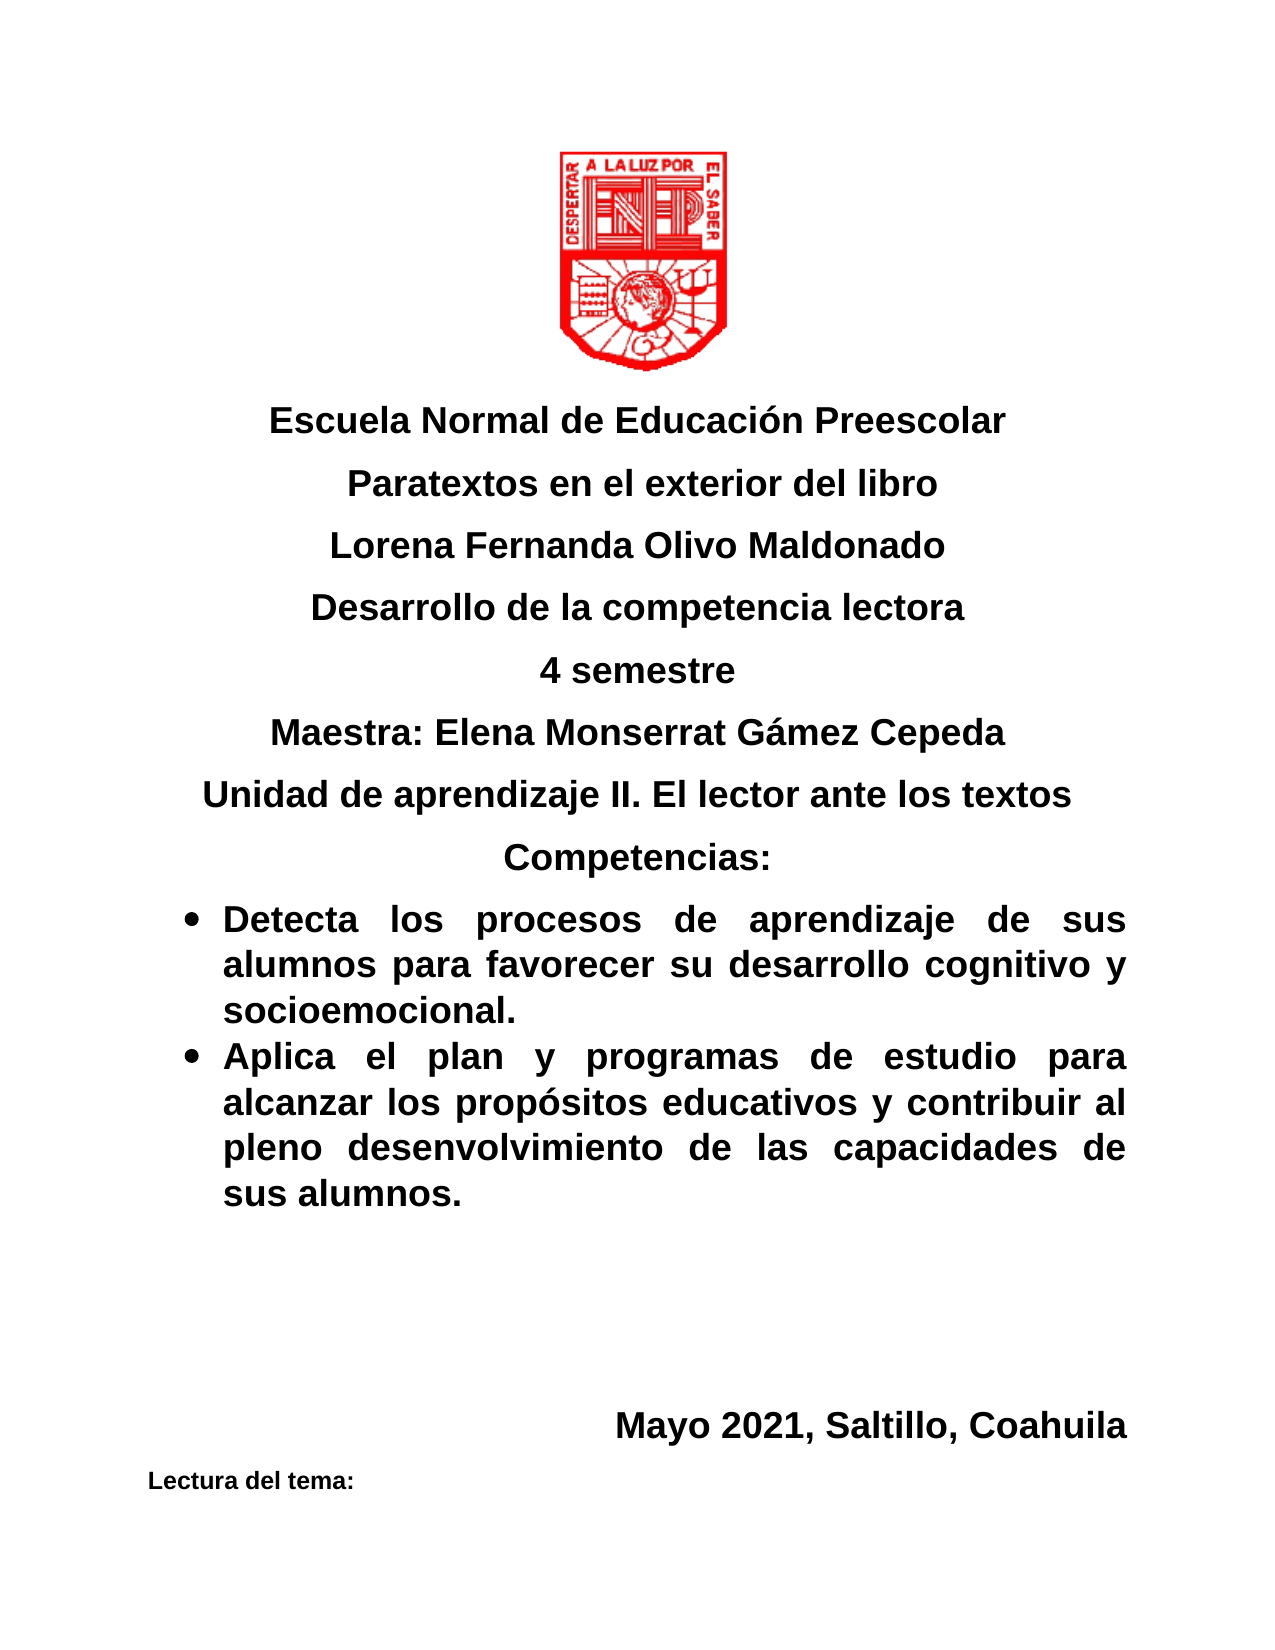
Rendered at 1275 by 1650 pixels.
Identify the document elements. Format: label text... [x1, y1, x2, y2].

text Desarrollo de la competencia lectora [148, 586, 1127, 629]
picture [485, 147, 790, 375]
text Competencias: [148, 835, 1127, 878]
text Lectura del tema: [148, 1466, 1127, 1494]
list Detecta los procesos de aprendizaje de sus alumnos para favorecer su desarrollo cognitivo y socioemocional. [185, 897, 1127, 1031]
text Mayo 2021, Saltillo, Coahuila [148, 1403, 1127, 1447]
list Aplica el plan y programas de estudio para alcanzar los propósitos educativos y contribuir al pleno desenvolvimiento de las capacidades de sus alumnos. [185, 1034, 1127, 1214]
text Lorena Fernanda Olivo Maldonado [148, 523, 1127, 566]
text 4 semestre [148, 648, 1127, 691]
text Escuela Normal de Educación Preescolar [148, 399, 1127, 442]
text Maestra: Elena Monserrat Gámez Cepeda [148, 710, 1127, 753]
text Unidad de aprendizaje II. El lector ante los textos [148, 772, 1127, 816]
text Paratextos en el exterior del libro [148, 461, 1127, 504]
